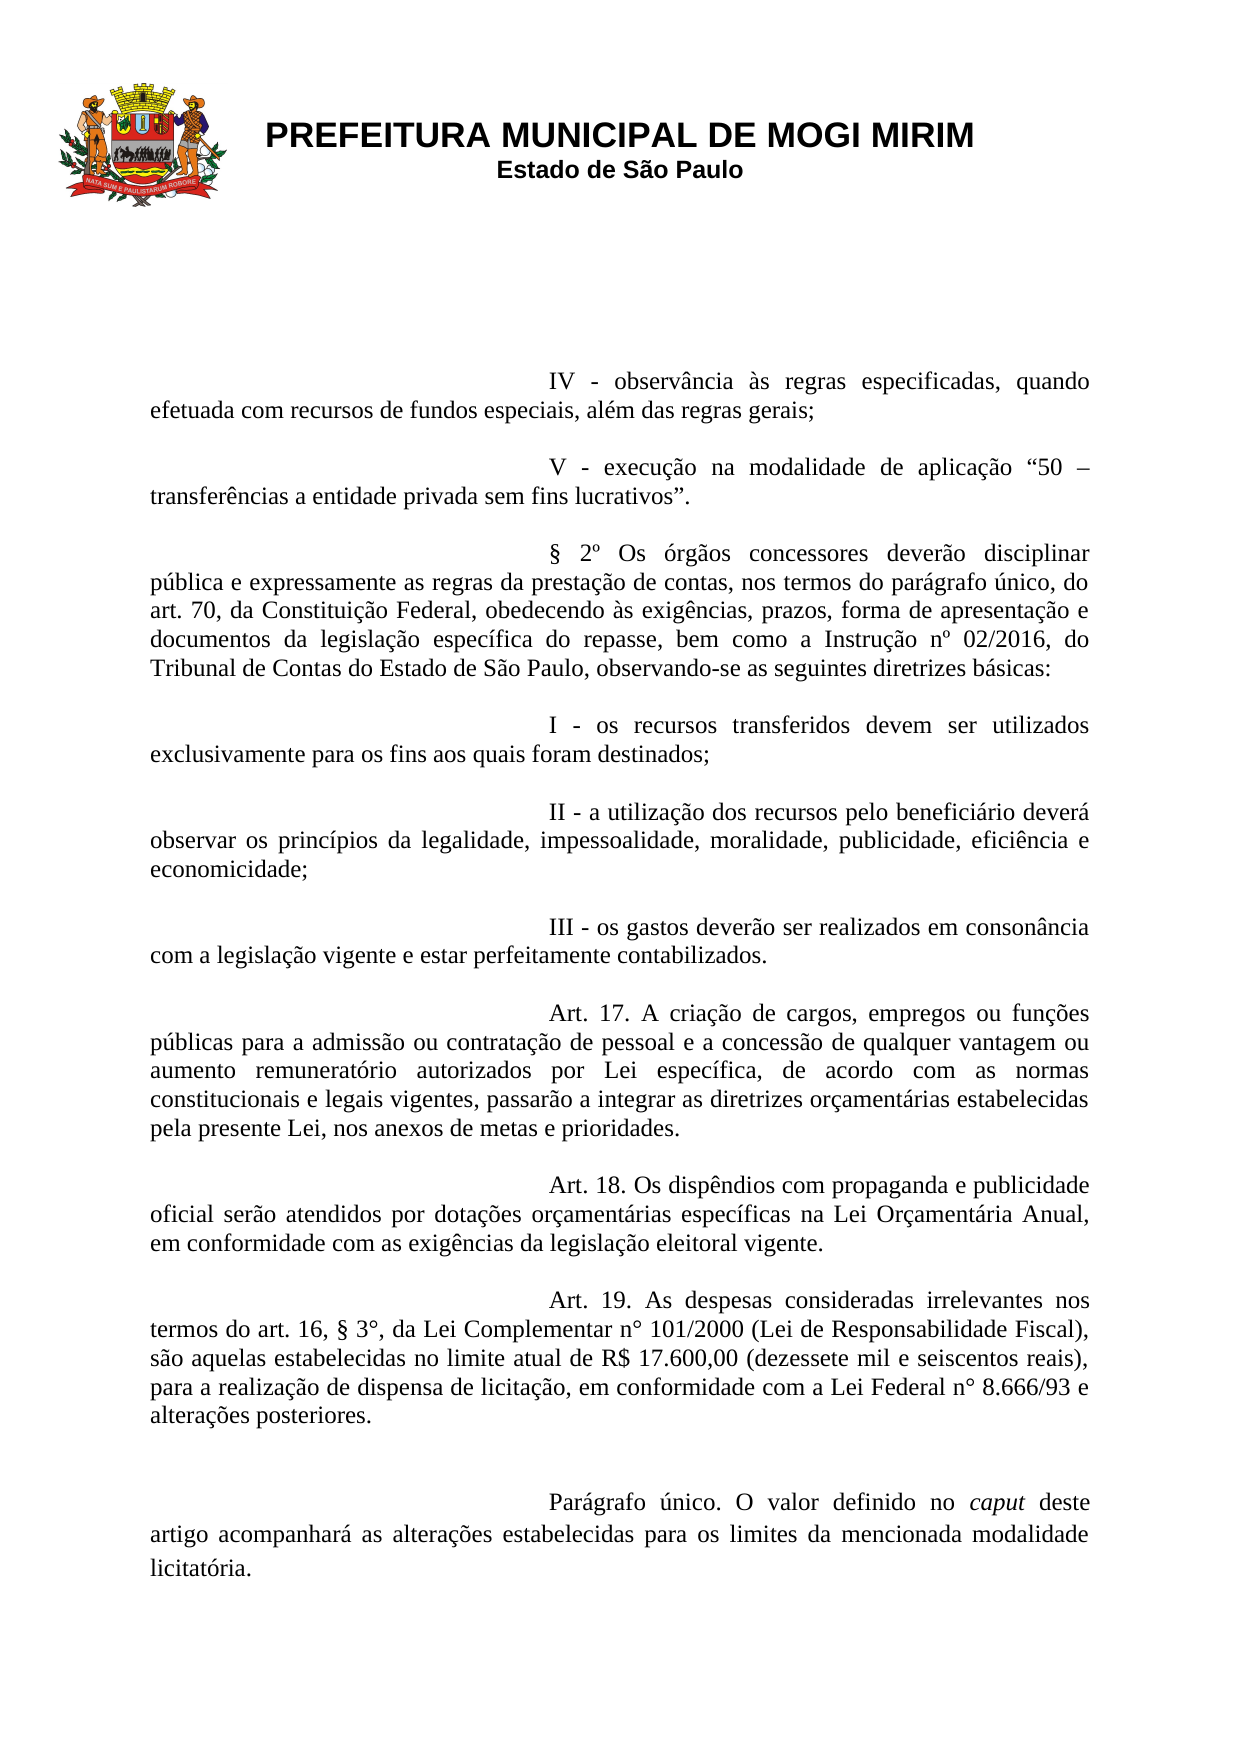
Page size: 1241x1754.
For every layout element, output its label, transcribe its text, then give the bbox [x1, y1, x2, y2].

text Parágrafo único. O valor definido no caput deste artigo acompanhará as alterações estabelecidas para os limites da mencionada modalidade licitatória. [150, 1487, 1090, 1581]
text II - a utilização dos recursos pelo beneficiário deverá observar os princípios da legalidade, impessoalidade, moralidade, publicidade, eficiência e economicidade; [150, 797, 1090, 883]
text Art. 19. As despesas consideradas irrelevantes nos termos do art. 16, § 3°, da Lei Complementar n° 101/2000 (Lei de Responsabilidade Fiscal), são aquelas estabelecidas no limite atual de R$ 17.600,00 (dezessete mil e seiscentos reais), para a realização de dispensa de licitação, em conformidade com a Lei Federal n° 8.666/93 e alterações posteriores. [150, 1285, 1090, 1429]
text I - os recursos transferidos devem ser utilizados exclusivamente para os fins aos quais foram destinados; [150, 710, 1090, 768]
text § 2º Os órgãos concessores deverão disciplinar pública e expressamente as regras da prestação de contas, nos termos do parágrafo único, do art. 70, da Constituição Federal, obedecendo às exigências, prazos, forma de apresentação e documentos da legislação específica do repasse, bem como a Instrução nº 02/2016, do Tribunal de Contas do Estado de São Paulo, observando-se as seguintes diretrizes básicas: [150, 538, 1090, 682]
text III - os gastos deverão ser realizados em consonância com a legislação vigente e estar perfeitamente contabilizados. [150, 912, 1090, 969]
text V - execução na modalidade de aplicação “50 – transferências a entidade privada sem fins lucrativos”. [150, 452, 1090, 510]
text Art. 18. Os dispêndios com propaganda e publicidade oficial serão atendidos por dotações orçamentárias específicas na Lei Orçamentária Anual, em conformidade com as exigências da legislação eleitoral vigente. [150, 1170, 1090, 1257]
text Art. 17. A criação de cargos, empregos ou funções públicas para a admissão ou contratação de pessoal e a concessão de qualquer vantagem ou aumento remuneratório autorizados por Lei específica, de acordo com as normas constitucionais e legais vigentes, passarão a integrar as diretrizes orçamentárias estabelecidas pela presente Lei, nos anexos de metas e prioridades. [150, 998, 1090, 1142]
text IV - observância às regras especificadas, quando efetuada com recursos de fundos especiais, além das regras gerais; [150, 366, 1090, 423]
picture [57, 83, 228, 207]
